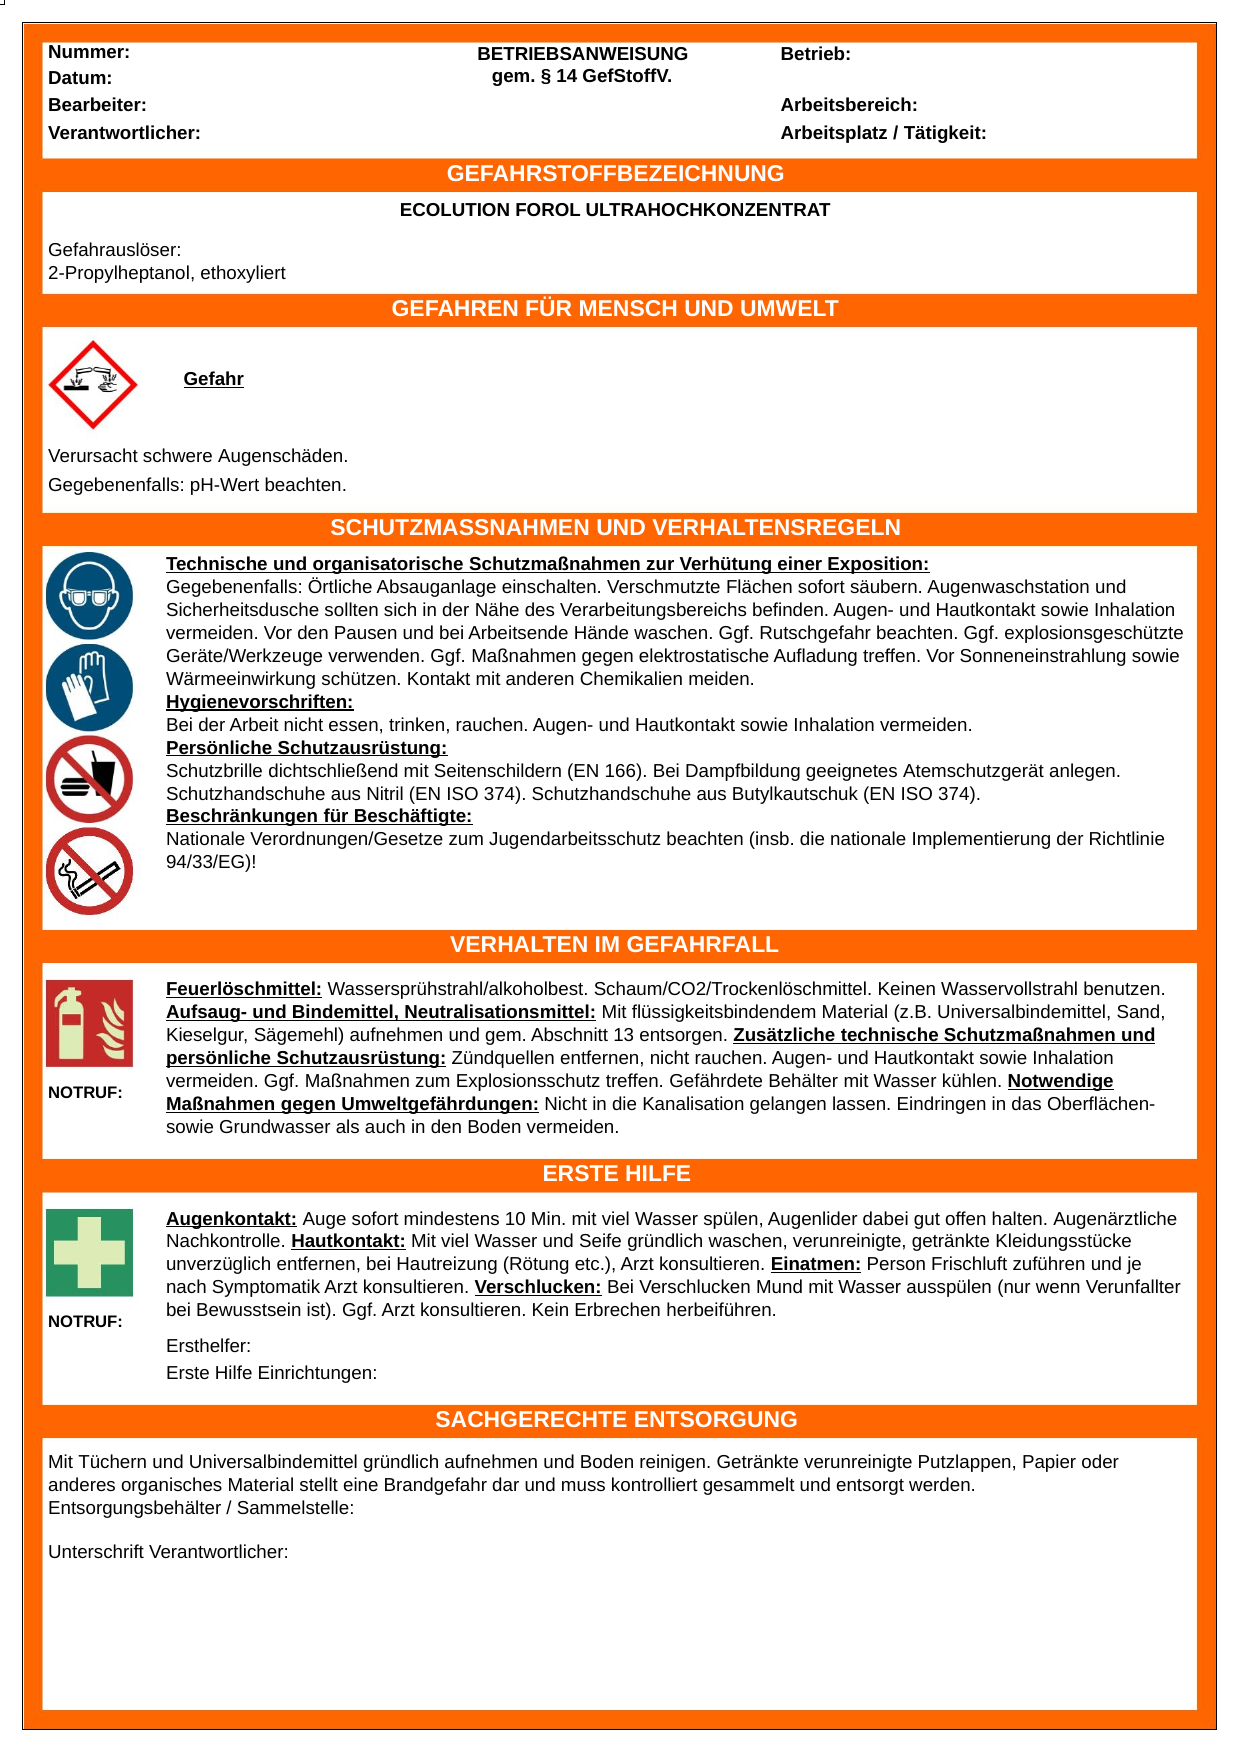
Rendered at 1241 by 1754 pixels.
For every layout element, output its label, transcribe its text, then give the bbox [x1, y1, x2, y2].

text Verursacht schwere Augenschäden. [48, 446, 374, 467]
text SCHUTZMASSNAHMEN UND VERHALTENSREGELN [330, 515, 928, 541]
text Kieselgur, Sägemehl) aufnehmen und gem. Abschnitt 13 entsorgen. Zusätzliche technische Schutzmaßnahmen und [166, 1025, 1192, 1046]
text anderes organisches Material stellt eine Brandgefahr dar und muss kontrolliert gesammelt und entsorgt werden. [48, 1475, 1143, 1496]
text ERSTE HILFE [542, 1161, 716, 1186]
text Gefahrauslöser: [48, 239, 311, 260]
text Nachkontrolle. Hautkontakt: Mit viel Wasser und Seife gründlich waschen, verunreinigte, getränkte Kleidungsstücke [166, 1231, 1210, 1252]
text Wärmeeinwirkung schützen. Kontakt mit anderen Chemikalien meiden. [166, 669, 1210, 689]
text Ersthelfer: [166, 1335, 276, 1356]
text NOTRUF: [48, 1313, 148, 1331]
text Geräte/Werkzeuge verwenden. Ggf. Maßnahmen gegen elektrostatische Aufladung treffen. Vor Sonneneinstrahlung sowie [166, 646, 1210, 667]
text Beschränkungen für Beschäftigte: [166, 806, 1146, 827]
text Unterschrift Verantwortlicher: [48, 1542, 315, 1562]
text unverzüglich entfernen, bei Hautreizung (Rötung etc.), Arzt konsultieren. Einatmen: Person Frischluft zuführen und je [166, 1254, 1210, 1275]
text Gegebenenfalls: Örtliche Absauganlage einschalten. Verschmutzte Flächen sofort säubern. Augenwaschstation und [166, 577, 1210, 598]
text Arbeitsbereich: [780, 95, 943, 116]
text Feuerlöschmittel: Wassersprühstrahl/alkoholbest. Schaum/CO2/Trockenlöschmittel. Keinen Wasservollstrahl benutzen. [166, 979, 1192, 1000]
text sowie Grundwasser als auch in den Boden vermeiden. [166, 1117, 1192, 1137]
text Hygienevorschriften: [166, 692, 378, 712]
picture [23, 23, 1216, 1729]
text GEFAHRSTOFFBEZEICHNUNG [447, 161, 812, 186]
text Gefahr [183, 369, 269, 389]
text Bei der Arbeit nicht essen, trinken, rauchen. Augen- und Hautkontakt sowie Inhalation vermeiden. [166, 714, 1146, 735]
text Arbeitsplatz / Tätigkeit: [780, 123, 1012, 144]
text VERHALTEN IM GEFAHRFALL [450, 932, 808, 957]
text Augenkontakt: Auge sofort mindestens 10 Min. mit viel Wasser spülen, Augenlider dabei gut offen halten. Augenärztliche [166, 1208, 1210, 1229]
text Technische und organisatorische Schutzmaßnahmen zur Verhütung einer Exposition: [166, 554, 1210, 575]
text vermeiden. Ggf. Maßnahmen zum Explosionsschutz treffen. Gefährdete Behälter mit Wasser kühlen. Notwendige [166, 1071, 1192, 1092]
text Datum: [48, 68, 137, 88]
text Nummer: [48, 42, 155, 62]
text persönliche Schutzausrüstung: Zündquellen entfernen, nicht rauchen. Augen- und Hautkontakt sowie Inhalation [166, 1048, 1192, 1069]
text Sicherheitsdusche sollten sich in der Nähe des Verarbeitungsbereichs befinden. Augen- und Hautkontakt sowie Inhalation [166, 600, 1210, 621]
text Mit Tüchern und Universalbindemittel gründlich aufnehmen und Boden reinigen. Getränkte verunreinigte Putzlappen, Papier oder [48, 1452, 1143, 1473]
text 2-Propylheptanol, ethoxyliert [48, 262, 311, 283]
text SACHGERECHTE ENTSORGUNG [435, 1407, 823, 1432]
text Entsorgungsbehälter / Sammelstelle: [48, 1498, 1143, 1519]
text nach Symptomatik Arzt konsultieren. Verschlucken: Bei Verschlucken Mund mit Wasser ausspülen (nur wenn Verunfallter [166, 1277, 1210, 1298]
text BETRIEBSANWEISUNG [477, 44, 713, 64]
text gem. § 14 GefStoffV. [492, 66, 713, 86]
text Gegebenenfalls: pH-Wert beachten. [48, 475, 374, 496]
text Schutzhandschuhe aus Nitril (EN ISO 374). Schutzhandschuhe aus Butylkautschuk (EN ISO 374). [166, 783, 1146, 804]
text Nationale Verordnungen/Gesetze zum Jugendarbeitsschutz beachten (insb. die nationale Implementierung der Richtlinie [166, 829, 1190, 850]
text Schutzbrille dichtschließend mit Seitenschildern (EN 166). Bei Dampfbildung geeignetes Atemschutzgerät anlegen. [166, 760, 1146, 781]
text 94/33/EG)! [166, 852, 1190, 873]
text Betrieb: [780, 44, 876, 64]
text Bearbeiter: [48, 95, 227, 116]
text NOTRUF: [48, 1083, 148, 1102]
text Maßnahmen gegen Umweltgefährdungen: Nicht in die Kanalisation gelangen lassen. Eindringen in das Oberflächen- [166, 1094, 1192, 1114]
text GEFAHREN FÜR MENSCH UND UMWELT [391, 296, 867, 322]
text ECOLUTION FOROL ULTRAHOCHKONZENTRAT [399, 200, 859, 221]
text vermeiden. Vor den Pausen und bei Arbeitsende Hände waschen. Ggf. Rutschgefahr beachten. Ggf. explosionsgeschützte [166, 623, 1210, 644]
text Verantwortlicher: [48, 123, 227, 144]
text Aufsaug- und Bindemittel, Neutralisationsmittel: Mit flüssigkeitsbindendem Material (z.B. Universalbindemittel, Sand, [166, 1002, 1192, 1023]
text Erste Hilfe Einrichtungen: [166, 1362, 402, 1383]
text bei Bewusstsein ist). Ggf. Arzt konsultieren. Kein Erbrechen herbeiführen. [166, 1300, 1210, 1321]
text Persönliche Schutzausrüstung: [166, 737, 1146, 758]
